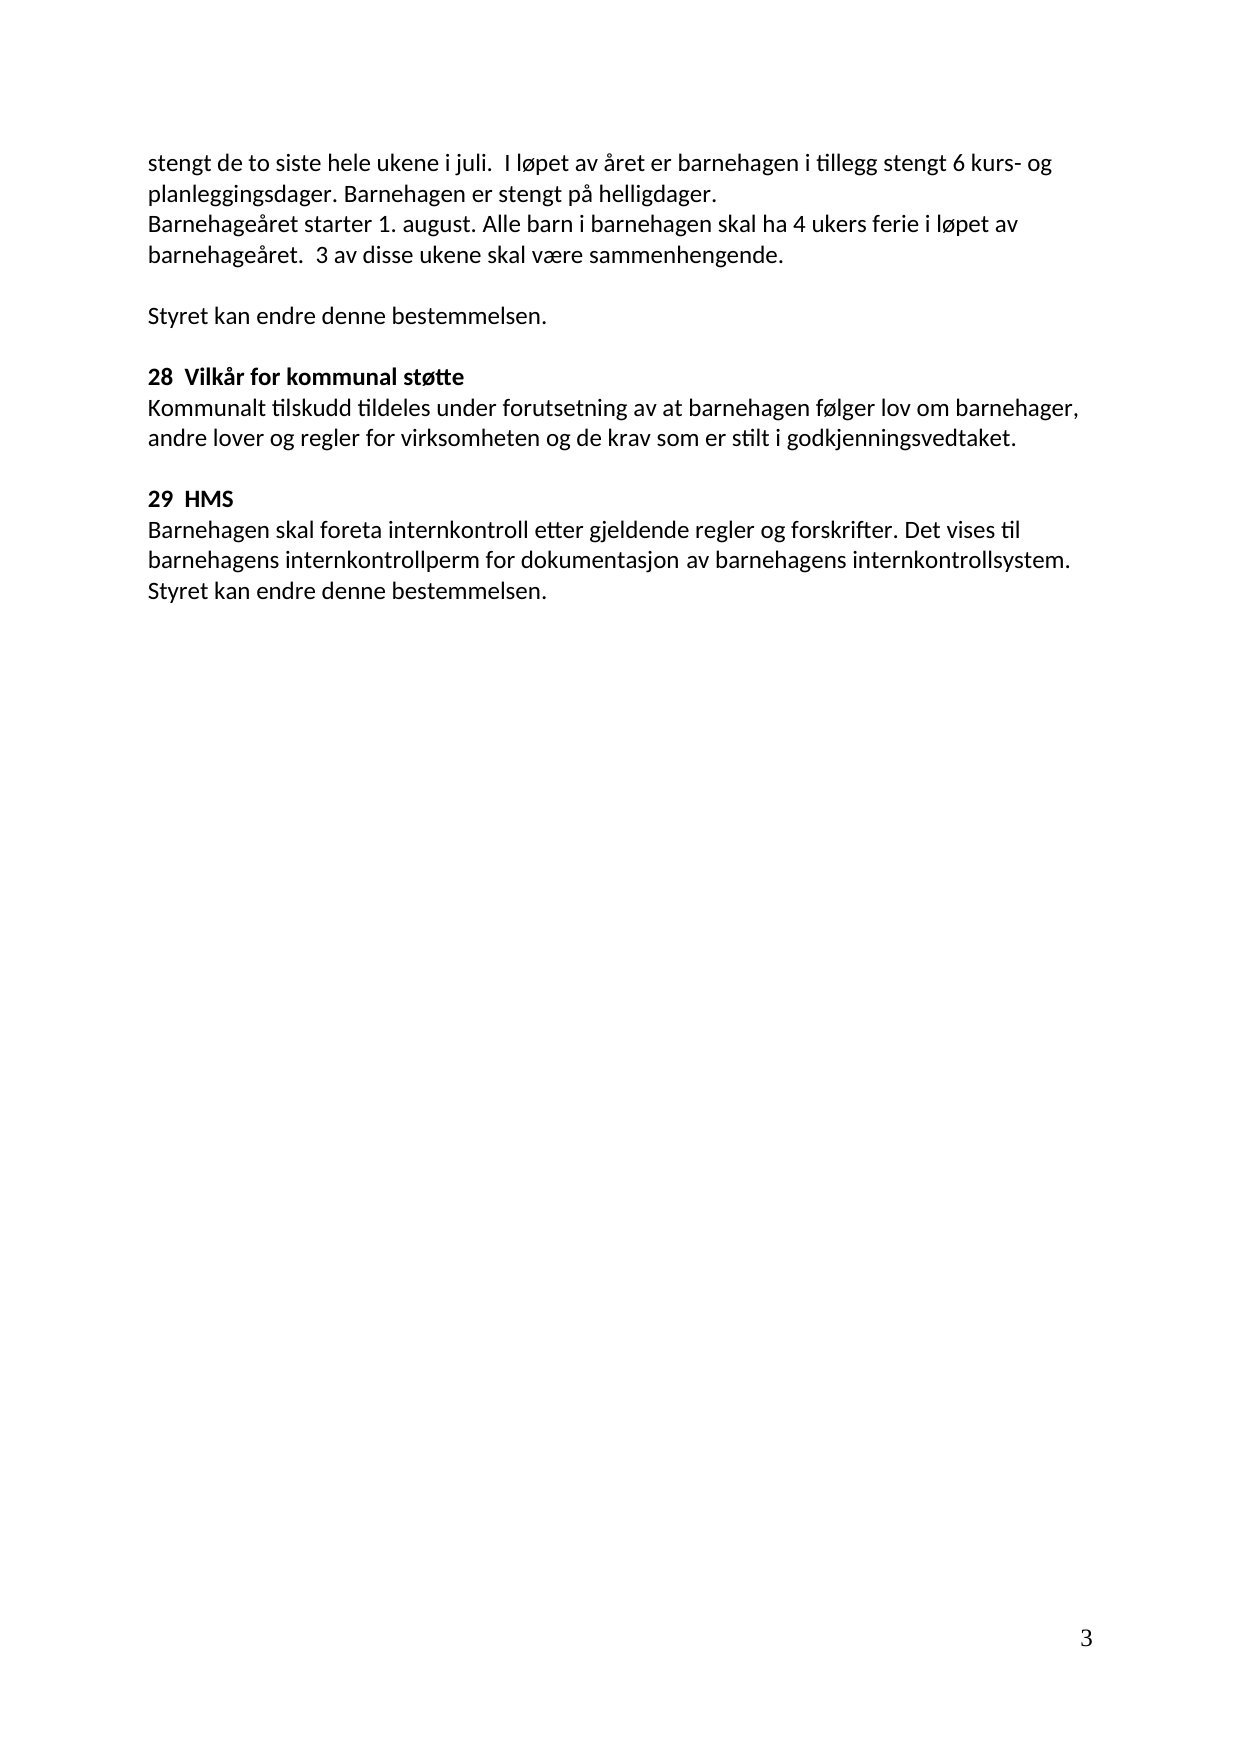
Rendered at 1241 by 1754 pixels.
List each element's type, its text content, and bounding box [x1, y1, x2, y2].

subtitle 29 HMS [148, 483, 1093, 514]
text Barnehagen skal foreta internkontroll etter gjeldende regler og forskrifter. Det vises til barnehagens internkontrollperm for dokumentasjon av barnehagens internkontrollsystem. Styret kan endre denne bestemmelsen. [148, 514, 1093, 605]
text Kommunalt tilskudd tildeles under forutsetning av at barnehagen følger lov om barnehager, andre lover og regler for virksomheten og de krav som er stilt i godkjenningsvedtaket. [148, 392, 1093, 453]
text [148, 148, 1093, 209]
subtitle 28 Vilkår for kommunal støtte [148, 361, 1093, 392]
text Barnehageåret starter 1. august. Alle barn i barnehagen skal ha 4 ukers ferie i løpet av barnehageåret. 3 av disse ukene skal være sammenhengende. [148, 209, 1093, 270]
text Styret kan endre denne bestemmelsen. [148, 300, 1093, 331]
